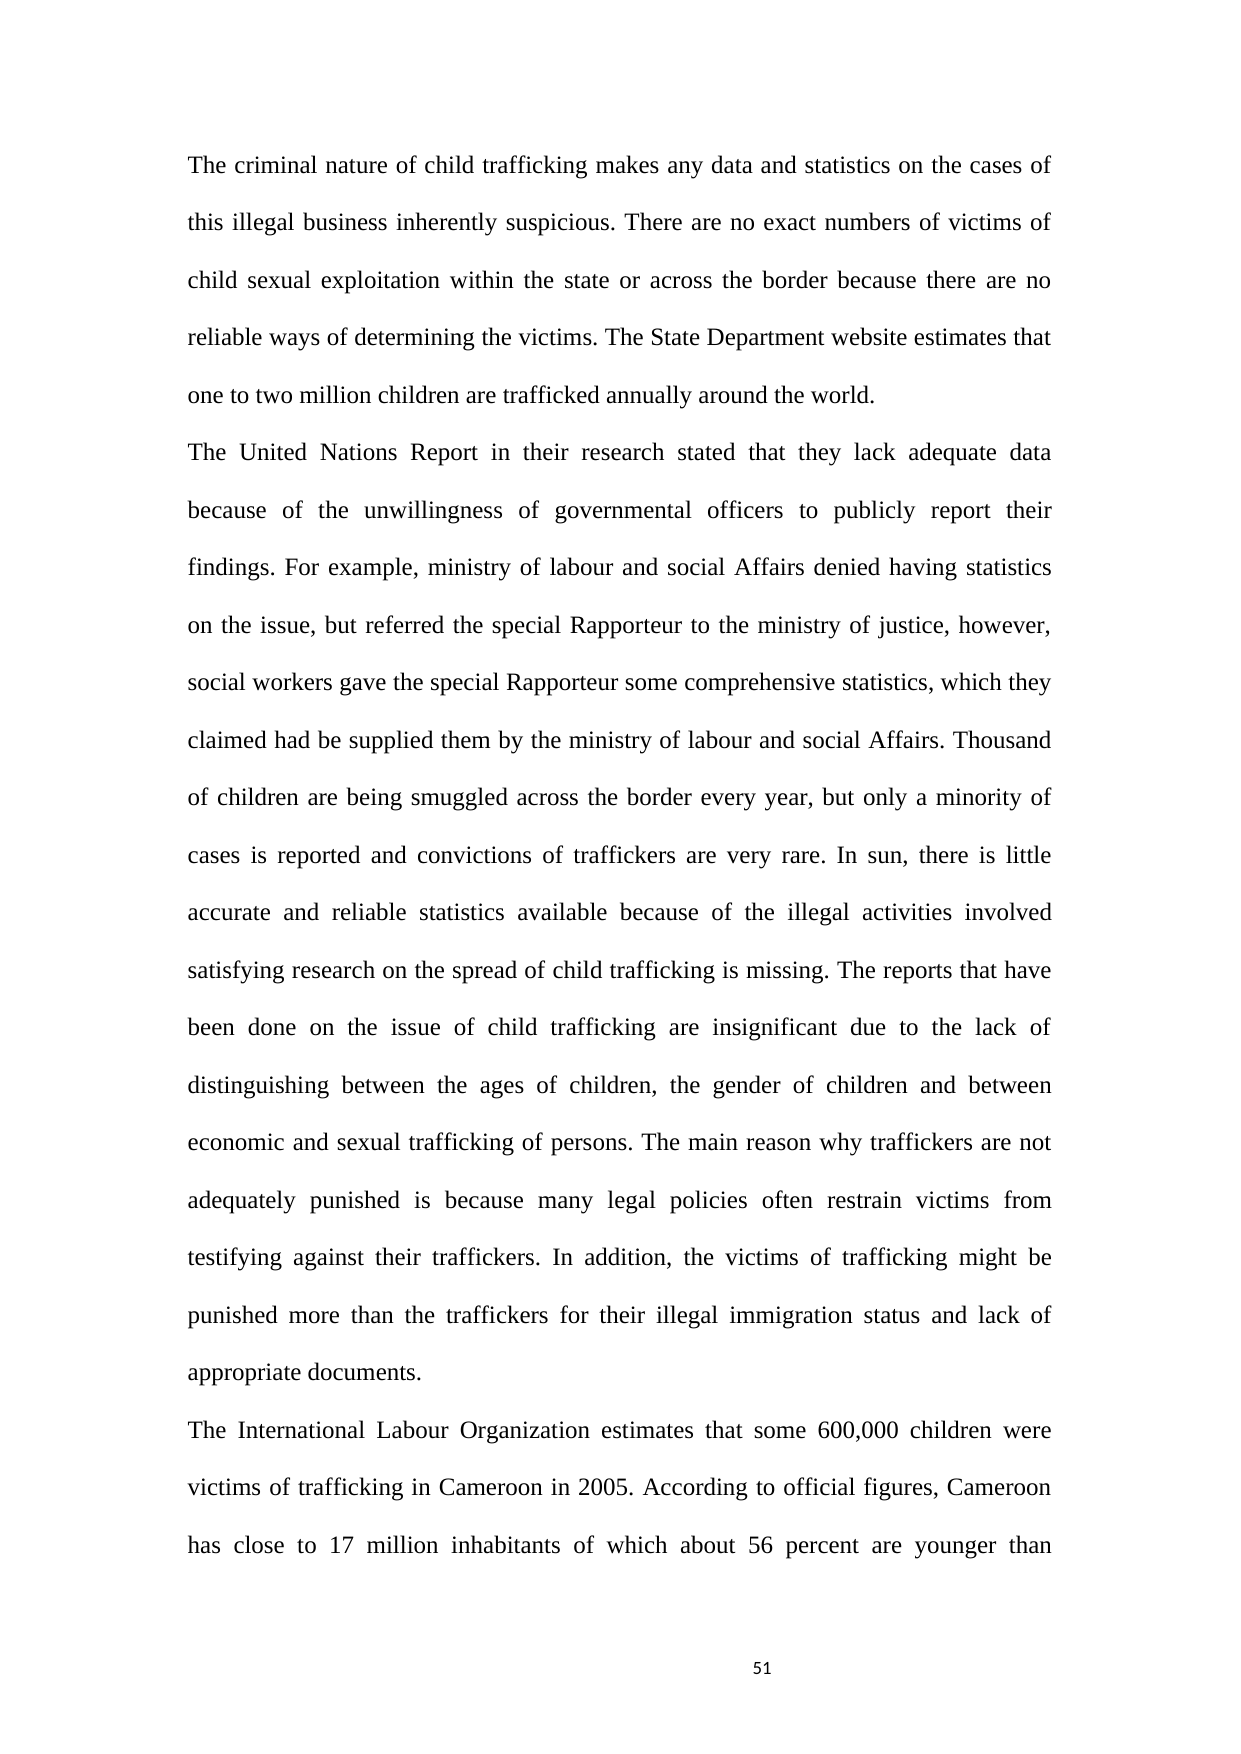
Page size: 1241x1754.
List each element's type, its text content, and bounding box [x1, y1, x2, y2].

text The criminal nature of child trafficking makes any data and statistics on the cases of this illegal business inherently suspicious. There are no exact numbers of victims of child sexual exploitation within the state or across the border because there are no reliable ways of determining the victims. The State Department website estimates that one to two million children are trafficked annually around the world. [187, 150, 1053, 409]
text The United Nations Report in their research stated that they lack adequate data because of the unwillingness of governmental officers to publicly report their findings. For example, ministry of labour and social Affairs denied having statistics on the issue, but referred the special Rapporteur to the ministry of justice, however, social workers gave the special Rapporteur some comprehensive statistics, which they claimed had be supplied them by the ministry of labour and social Affairs. Thousand of children are being smuggled across the border every year, but only a minority of cases is reported and convictions of traffickers are very rare. In sun, there is little accurate and reliable statistics available because of the illegal activities involved satisfying research on the spread of child trafficking is missing. The reports that have been done on the issue of child trafficking are insignificant due to the lack of distinguishing between the ages of children, the gender of children and between economic and sexual trafficking of persons. The main reason why traffickers are not adequately punished is because many legal policies often restrain victims from testifying against their traffickers. In addition, the victims of trafficking might be punished more than the traffickers for their illegal immigration status and lack of appropriate documents. [187, 437, 1053, 1386]
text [187, 1415, 1053, 1559]
